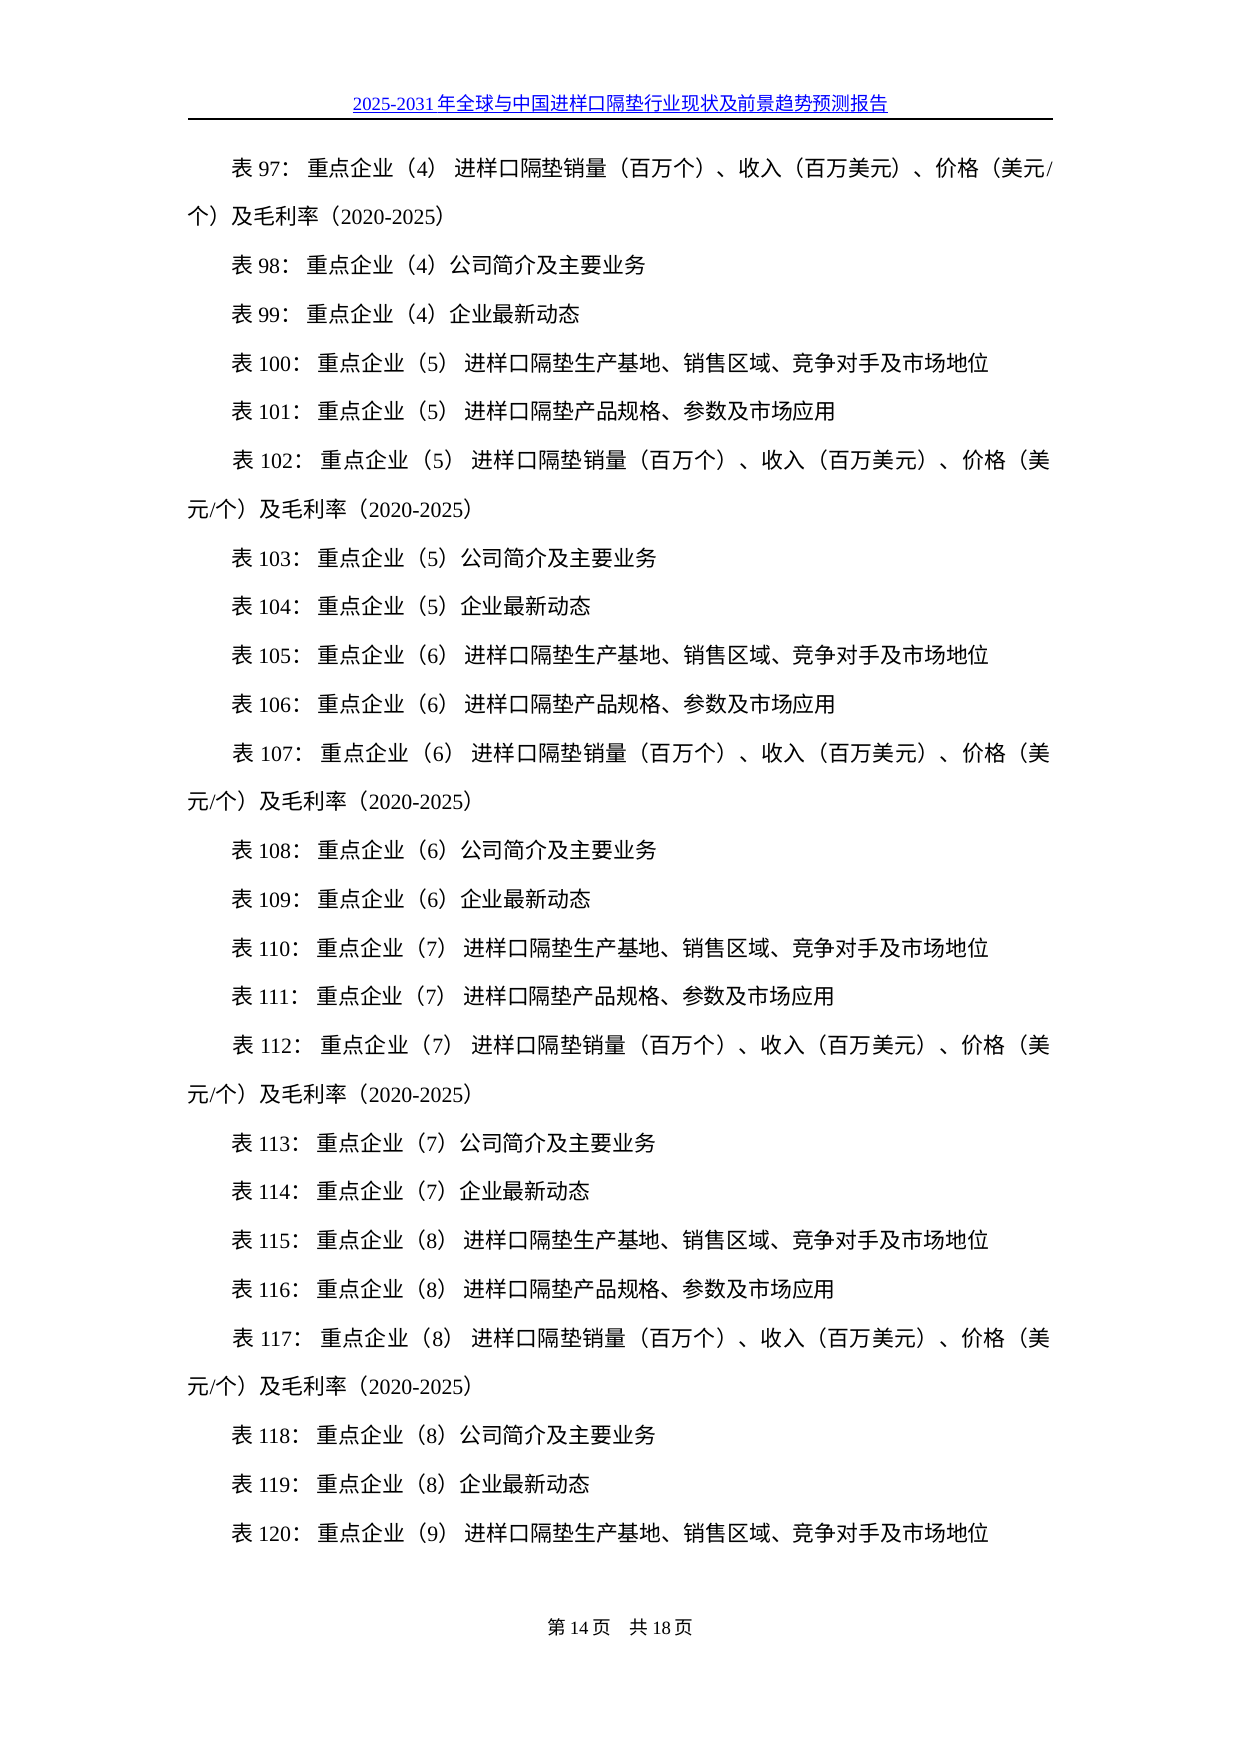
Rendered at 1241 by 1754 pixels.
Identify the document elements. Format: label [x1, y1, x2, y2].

text [187, 150, 1053, 1548]
